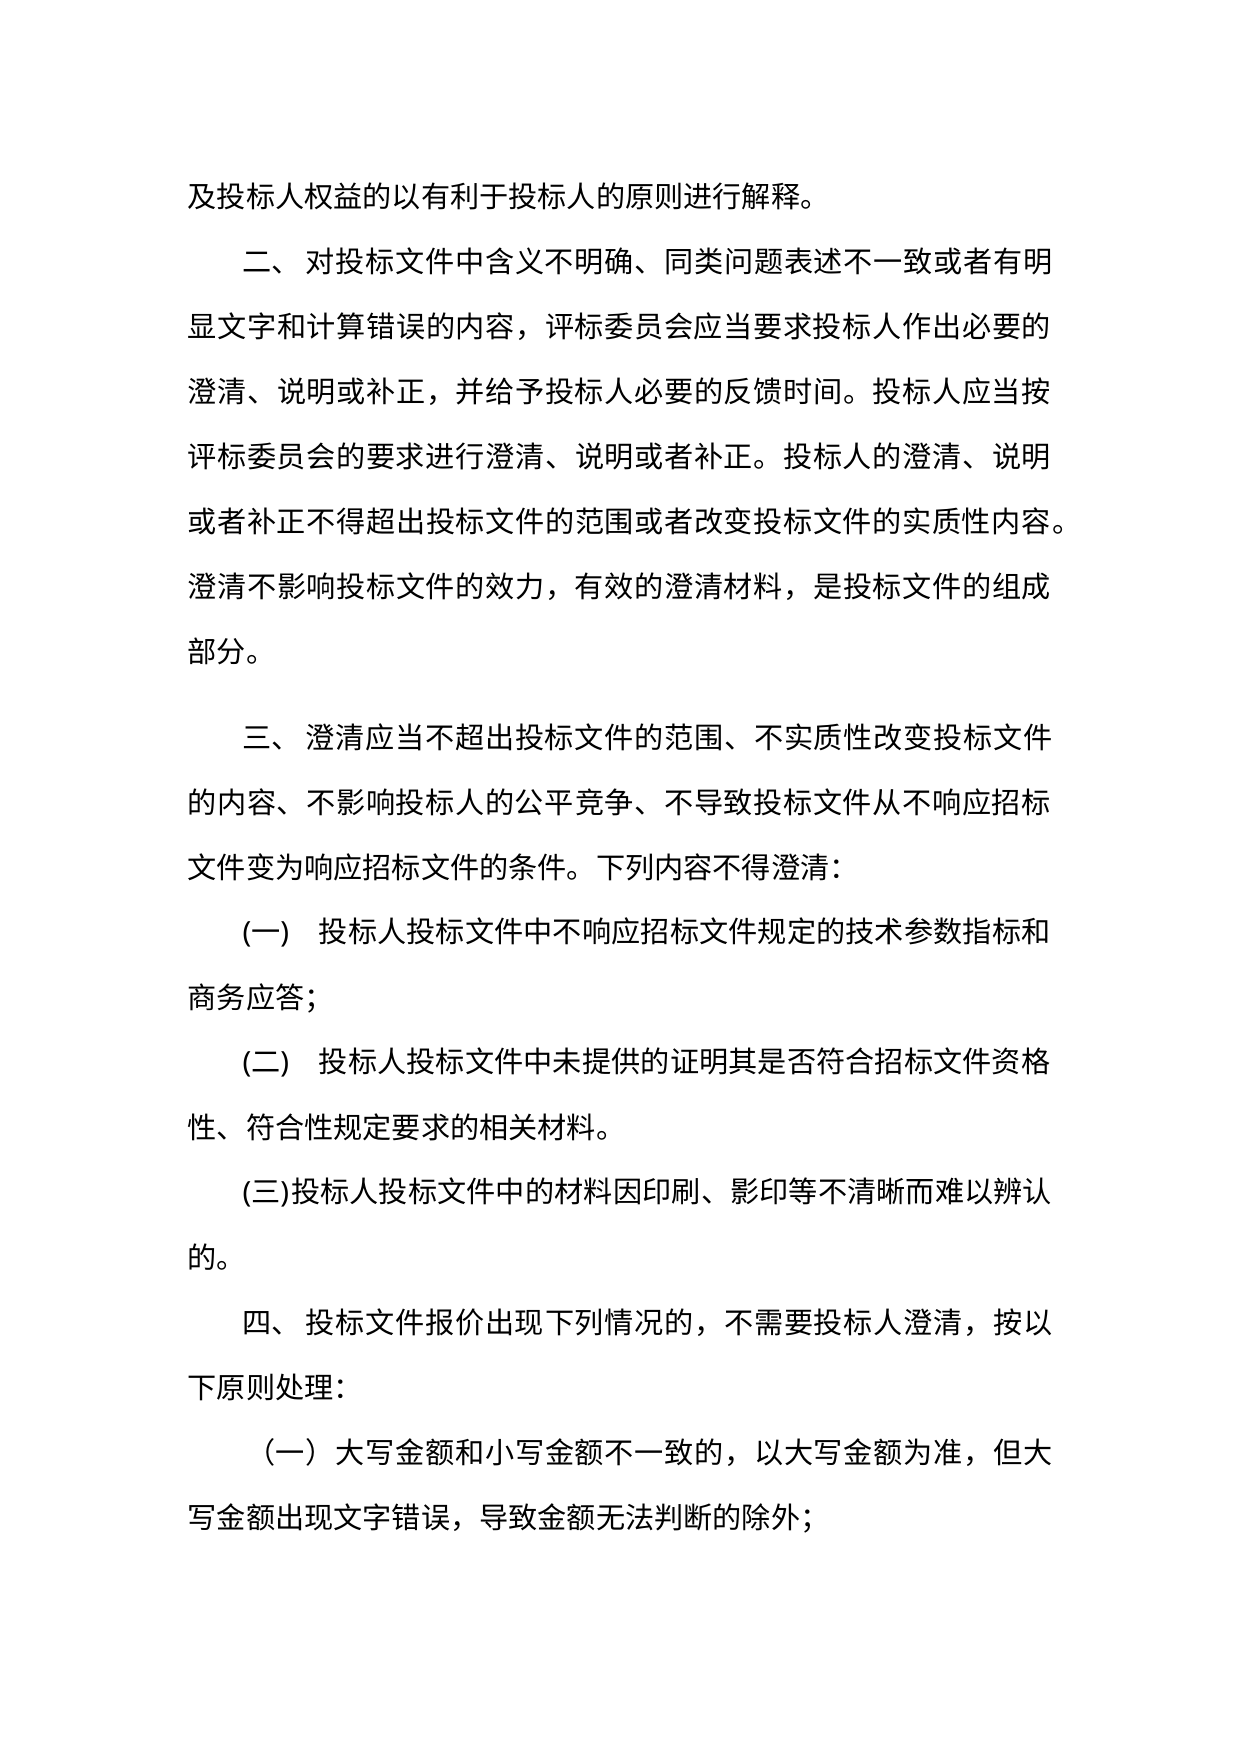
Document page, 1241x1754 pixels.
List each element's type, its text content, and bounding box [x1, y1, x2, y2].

list 对投标文件中含义不明确、同类问题表述不一致或者有明显文字和计算错误的内容，评标委员会应当要求投标人作出必要的澄清、说明或补正，并给予投标人必要的反馈时间。投标人应当按评标委员会的要求进行澄清、说明或者补正。投标人的澄清、说明或者补正不得超出投标文件的范围或者改变投标文件的实质性内容。澄清不影响投标文件的效力，有效的澄清材料，是投标文件的组成部分。 [187, 227, 1053, 682]
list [187, 162, 1053, 227]
text （一）大写金额和小写金额不一致的，以大写金额为准，但大写金额出现文字错误，导致金额无法判断的除外； [187, 1418, 1053, 1548]
list 投标文件报价出现下列情况的，不需要投标人澄清，按以下原则处理： [187, 1288, 1053, 1418]
list 投标人投标文件中未提供的证明其是否符合招标文件资格性、符合性规定要求的相关材料。 [187, 1028, 1053, 1158]
list 澄清应当不超出投标文件的范围、不实质性改变投标文件的内容、不影响投标人的公平竞争、不导致投标文件从不响应招标文件变为响应招标文件的条件。下列内容不得澄清： [187, 703, 1053, 898]
list 投标人投标文件中不响应招标文件规定的技术参数指标和商务应答； [187, 898, 1053, 1028]
list 投标人投标文件中的材料因印刷、影印等不清晰而难以辨认的。 [187, 1158, 1053, 1288]
